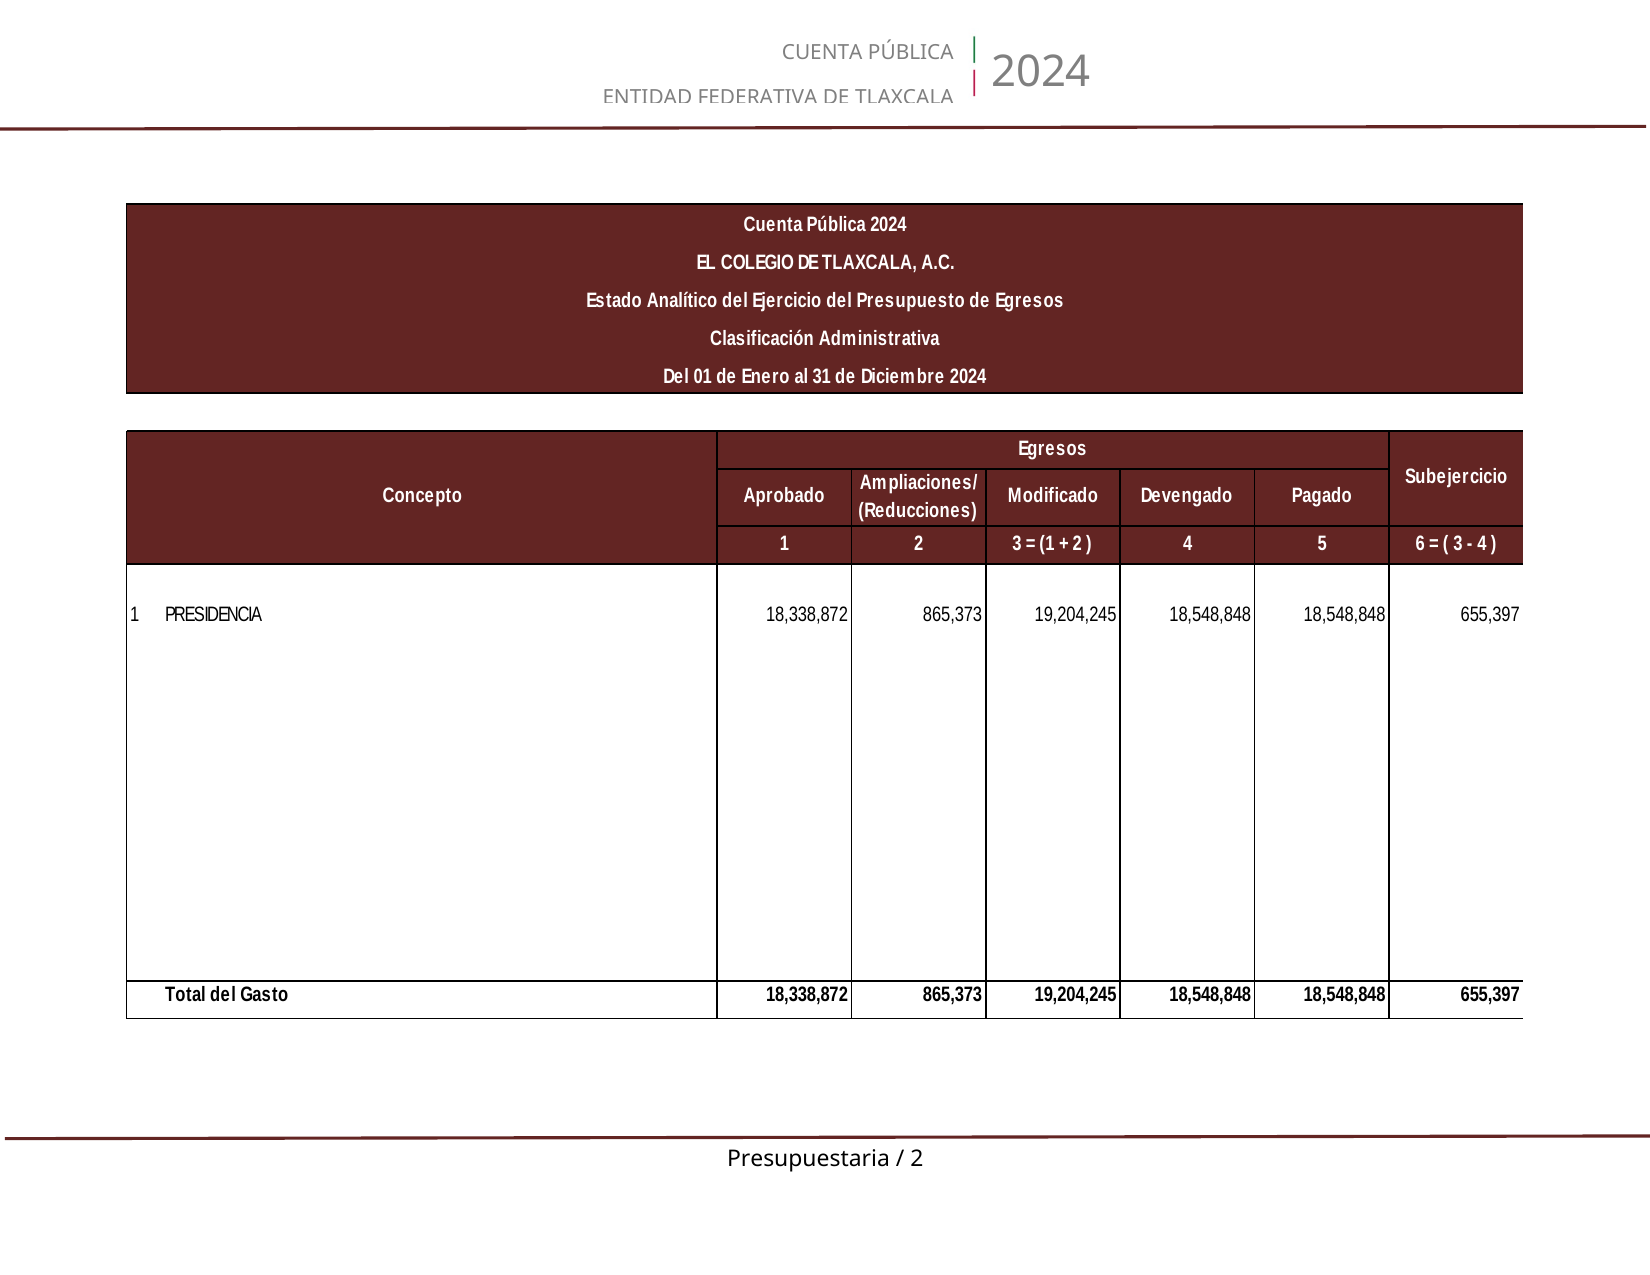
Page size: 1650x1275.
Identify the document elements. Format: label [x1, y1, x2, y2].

picture [968, 28, 985, 100]
